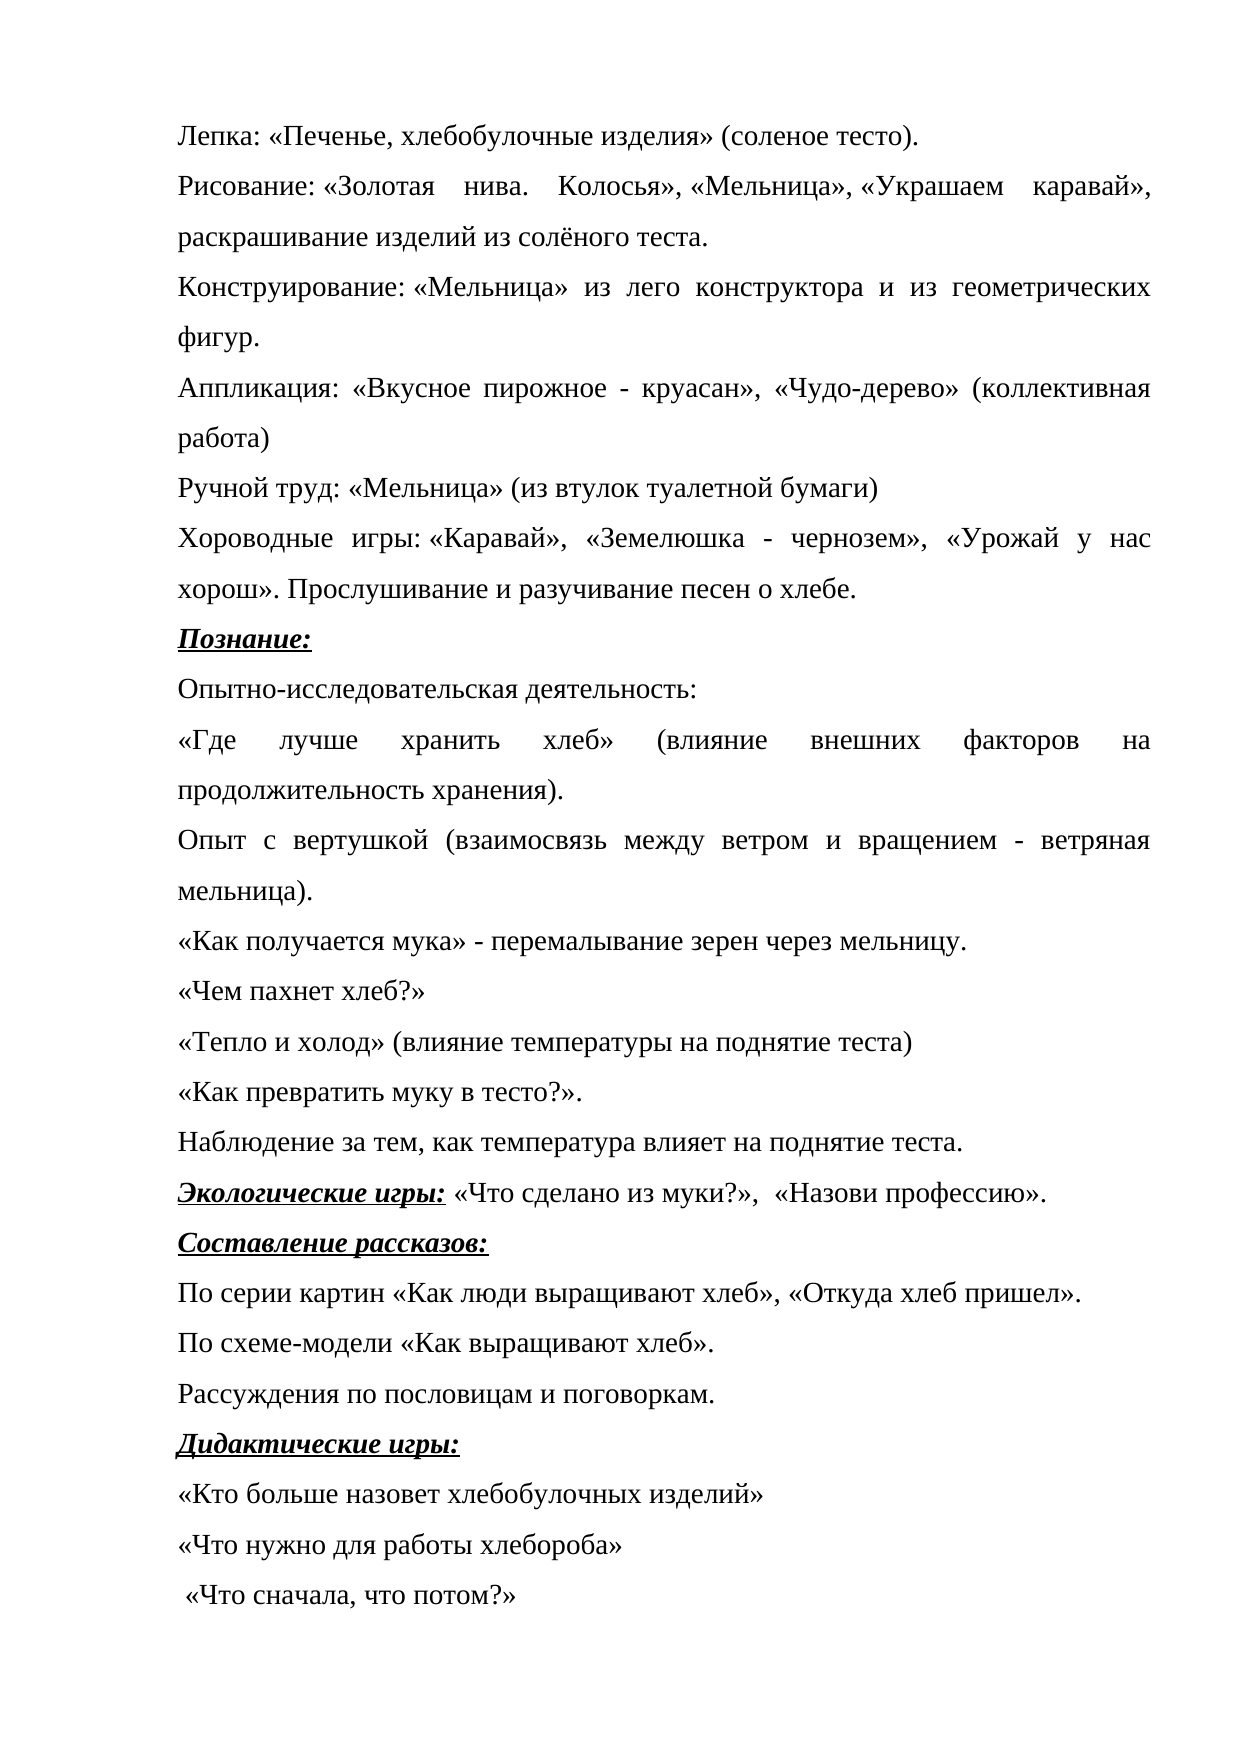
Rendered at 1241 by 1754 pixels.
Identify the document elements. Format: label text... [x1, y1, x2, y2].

text Дидактические игры: [177, 1426, 1152, 1460]
text «Чем пахнет хлеб?» [177, 973, 1152, 1007]
text «Тепло и холод» (влияние температуры на поднятие теста) [177, 1024, 1152, 1057]
text Конструирование: «Мельница» из лего конструктора и из геометрических фигур. [177, 269, 1152, 353]
text «Кто больше назовет хлебобулочных изделий» [177, 1477, 1152, 1510]
text Экологические игры: «Что сделано из муки?», «Назови профессию». [177, 1175, 1152, 1208]
text Аппликация: «Вкусное пирожное - круасан», «Чудо-дерево» (коллективная работа) [177, 370, 1152, 453]
text Познание: [177, 621, 1152, 655]
text Наблюдение за тем, как температура влияет на поднятие теста. [177, 1124, 1152, 1158]
text Опыт с вертушкой (взаимосвязь между ветром и вращением - ветряная мельница). [177, 822, 1152, 906]
text Рисование: «Золотая нива. Колосья», «Мельница», «Украшаем каравай», раскрашивание изделий из солёного теста. [177, 168, 1152, 252]
text Лепка: «Печенье, хлебобулочные изделия» (соленое тесто). [177, 118, 1152, 152]
text По схеме-модели «Как выращивают хлеб». [177, 1326, 1152, 1359]
text «Как превратить муку в тесто?». [177, 1074, 1152, 1108]
text Рассуждения по пословицам и поговоркам. [177, 1376, 1152, 1409]
text «Что сначала, что потом?» [177, 1577, 1152, 1611]
text «Как получается мука» - перемалывание зерен через мельницу. [177, 923, 1152, 957]
text По серии картин «Как люди выращивают хлеб», «Откуда хлеб пришел». [177, 1275, 1152, 1309]
text «Где лучше хранить хлеб» (влияние внешних факторов на продолжительность хранения). [177, 722, 1152, 806]
text Опытно-исследовательская деятельность: [177, 672, 1152, 705]
text Ручной труд: «Мельница» (из втулок туалетной бумаги) [177, 470, 1152, 504]
text Составление рассказов: [177, 1225, 1152, 1258]
text «Что нужно для работы хлебороба» [177, 1527, 1152, 1560]
text Хороводные игры: «Каравай», «Земелюшка - чернозем», «Урожай у нас хорош». Прослушивание и разучивание песен о хлебе. [177, 521, 1152, 604]
